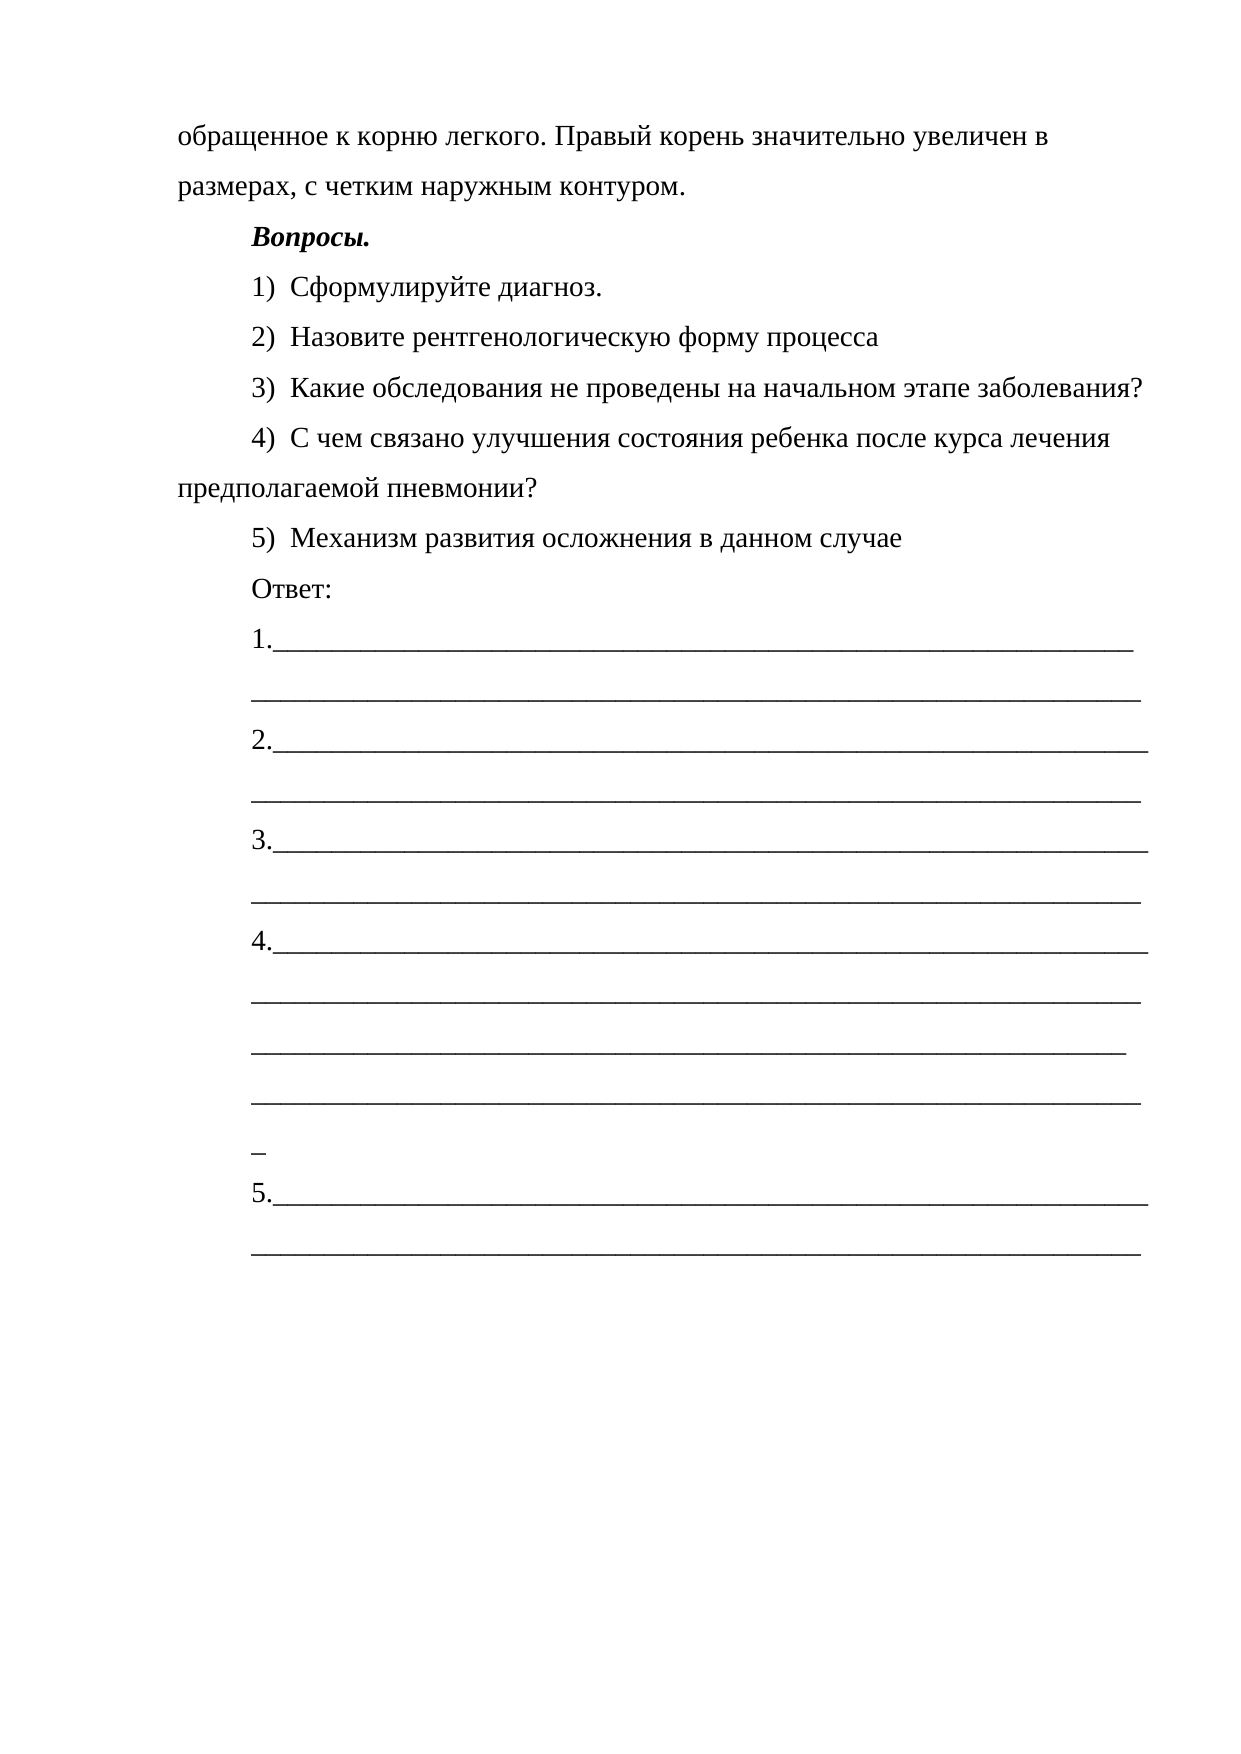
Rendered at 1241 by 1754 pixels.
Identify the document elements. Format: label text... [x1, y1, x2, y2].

text 1.___________________________________________________________ [177, 621, 1152, 655]
list Какие обследования не проведены на начальном этапе заболевания? [177, 370, 1152, 403]
text _____________________________________________________________ [177, 873, 1152, 906]
text 5.____________________________________________________________ [177, 1175, 1152, 1208]
list Сформулируйте диагноз. [177, 269, 1152, 303]
text __________________________________________________________________________________________________________________________ [251, 1024, 1152, 1158]
list Механизм развития осложнения в данном случае [177, 521, 1152, 554]
list С чем связано улучшения состояния ребенка после курса лечения предполагаемой пневмонии? [177, 420, 1152, 504]
text _____________________________________________________________ [177, 772, 1152, 806]
text Вопросы. [177, 219, 1152, 252]
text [177, 118, 1152, 202]
text 4.____________________________________________________________ [177, 923, 1152, 957]
text _____________________________________________________________ [177, 672, 1152, 705]
text 2.____________________________________________________________ [177, 722, 1152, 755]
text _____________________________________________________________ [177, 1225, 1152, 1258]
text 3.____________________________________________________________ [177, 822, 1152, 856]
text _____________________________________________________________ [177, 973, 1152, 1007]
text Ответ: [177, 571, 1152, 604]
list Назовите рентгенологическую форму процесса [177, 319, 1152, 353]
